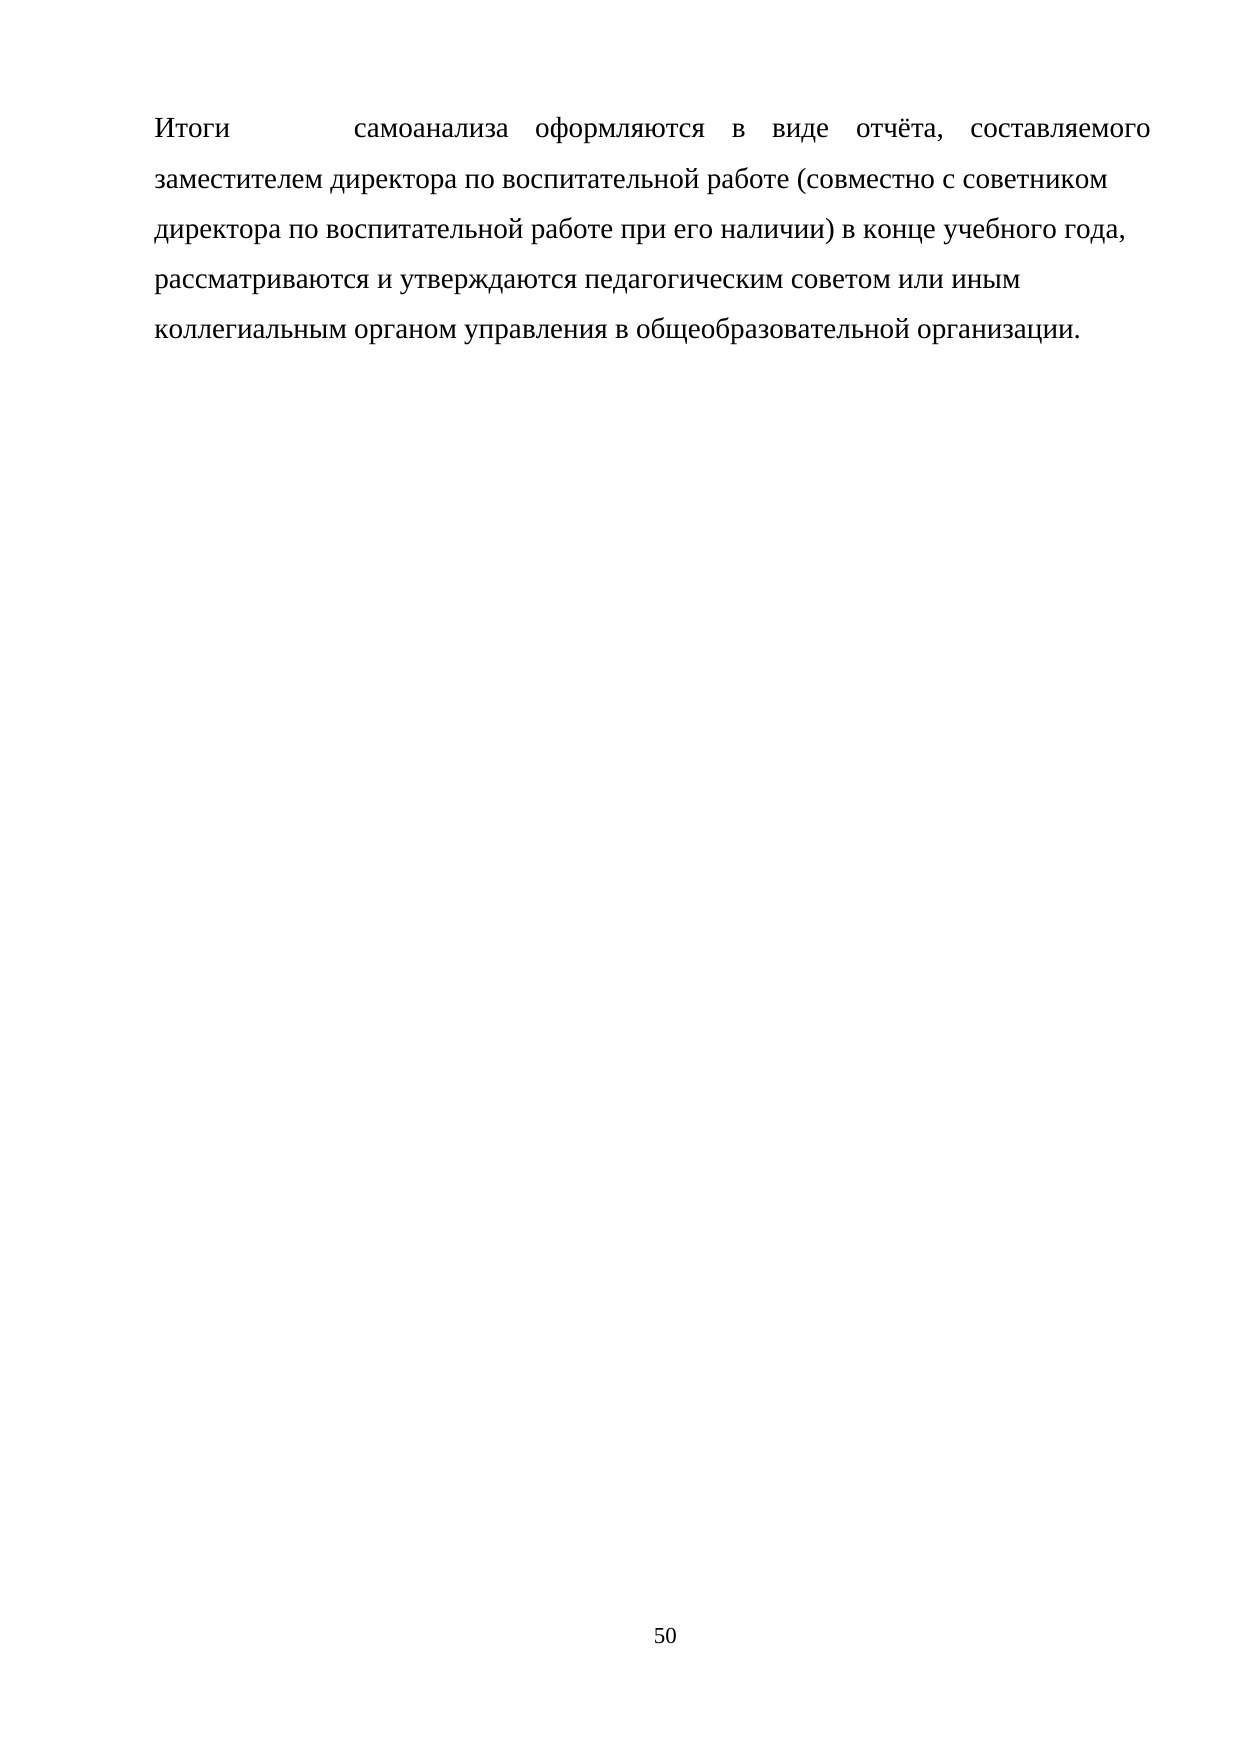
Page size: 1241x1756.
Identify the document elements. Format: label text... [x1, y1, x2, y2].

text Итоги самоанализа оформляются в виде отчёта, составляемого [154, 110, 1173, 144]
text заместителем директора по воспитательной работе (совместно с советником директора по воспитательной работе при его наличии) в конце учебного года, рассматриваются и утверждаются педагогическим советом или иным коллегиальным органом управления в общеобразовательной организации. [154, 161, 1173, 345]
